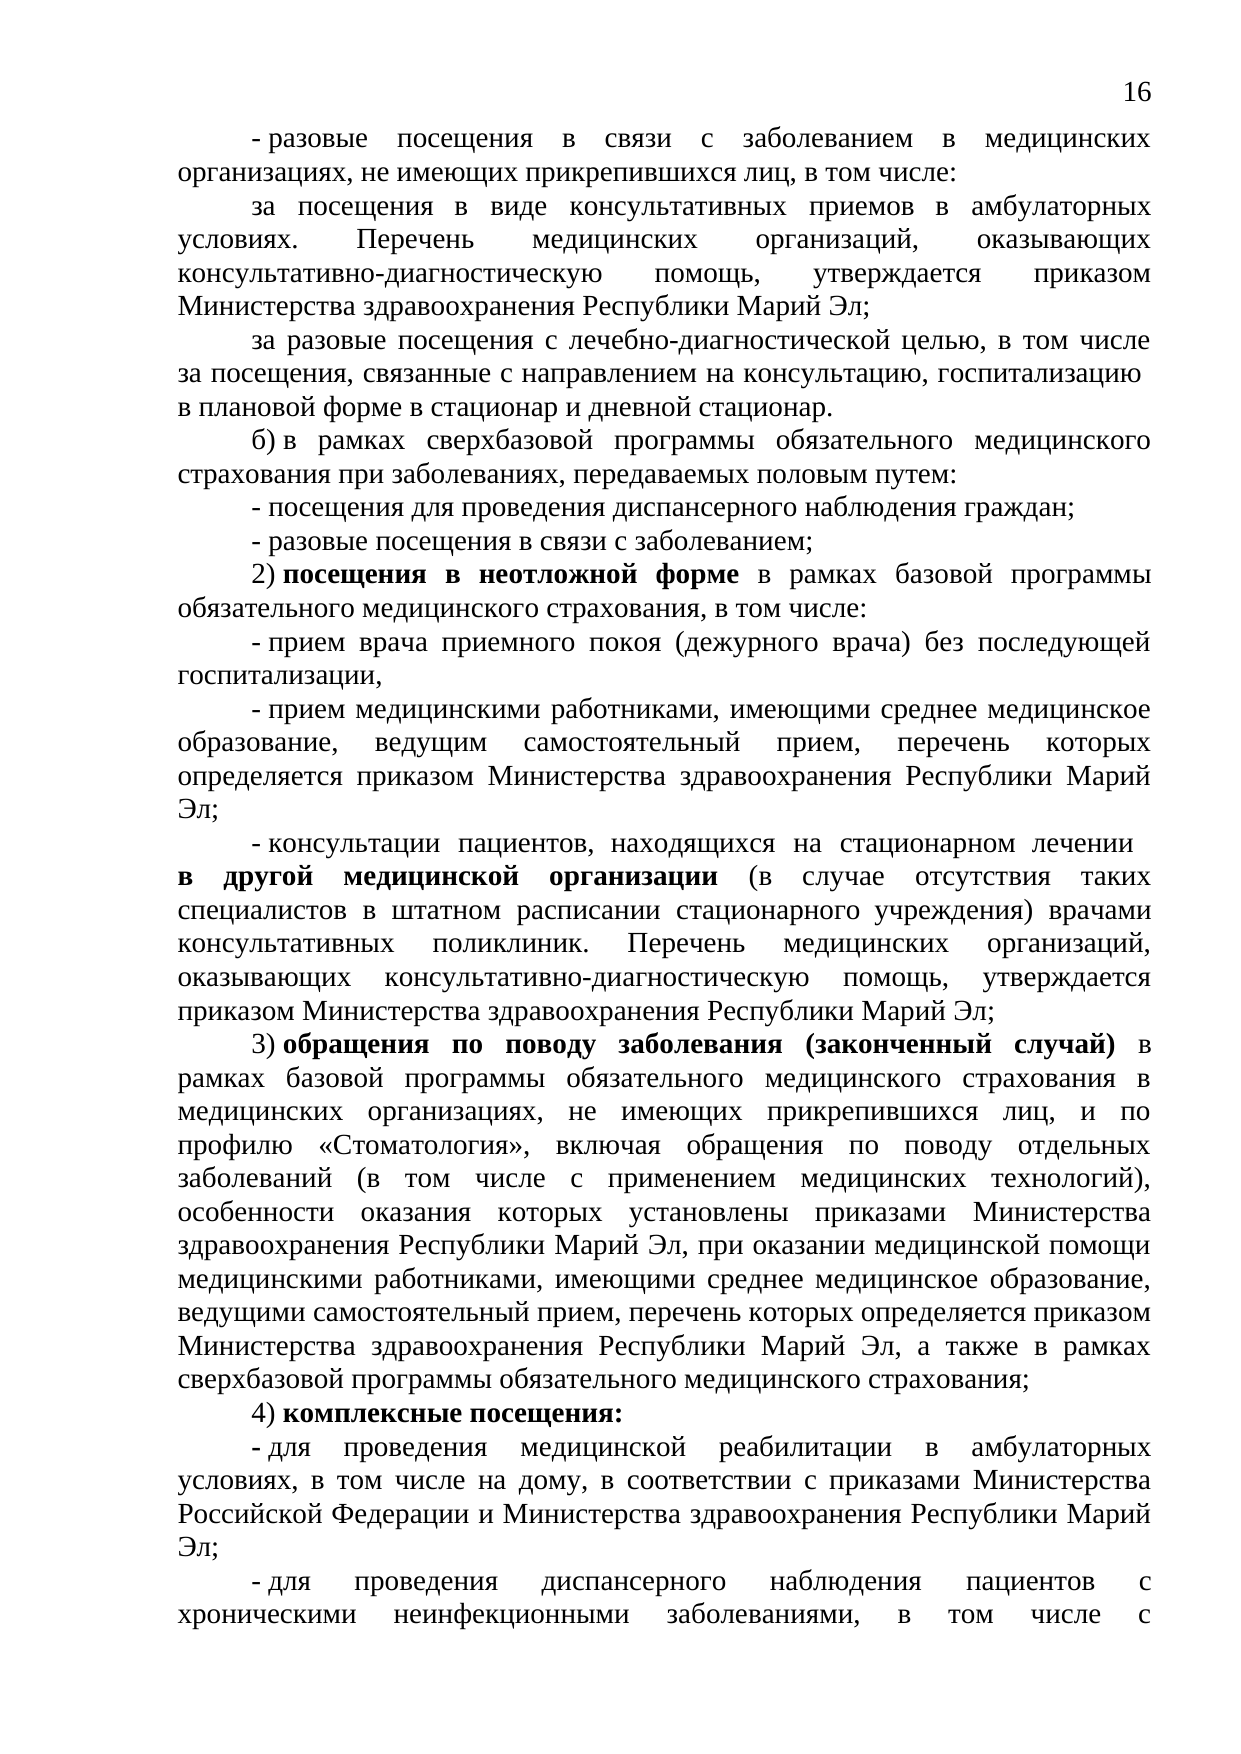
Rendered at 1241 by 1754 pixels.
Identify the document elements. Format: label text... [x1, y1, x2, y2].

text - разовые посещения в связи с заболеванием в медицинских организациях, не имеющих прикрепившихся лиц, в том числе: [177, 121, 1152, 188]
text 2) посещения в неотложной форме в рамках базовой программы обязательного медицинского страхования, в том числе: [177, 557, 1152, 624]
text б) в рамках сверхбазовой программы обязательного медицинского страхования при заболеваниях, передаваемых половым путем: [177, 422, 1152, 489]
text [177, 1563, 1152, 1630]
text 3) обращения по поводу заболевания (законченный случай) в рамках базовой программы обязательного медицинского страхования в медицинских организациях, не имеющих прикрепившихся лиц, и по профилю «Стоматология», включая обращения по поводу отдельных заболеваний (в том числе с применением медицинских технологий), особенности оказания которых установлены приказами Министерства здравоохранения Республики Марий Эл, при оказании медицинской помощи медицинскими работниками, имеющими среднее медицинское образование, ведущими самостоятельный прием, перечень которых определяется приказом Министерства здравоохранения Республики Марий Эл, а также в рамках сверхбазовой программы обязательного медицинского страхования; [177, 1026, 1152, 1395]
text 4) комплексные посещения: [177, 1395, 1152, 1429]
text - для проведения медицинской реабилитации в амбулаторных условиях, в том числе на дому, в соответствии с приказами Министерства Российской Федерации и Министерства здравоохранения Республики Марий Эл; [177, 1429, 1152, 1563]
text - консультации пациентов, находящихся на стационарном лечении в другой медицинской организации (в случае отсутствия таких специалистов в штатном расписании стационарного учреждения) врачами консультативных поликлиник. Перечень медицинских организаций, оказывающих консультативно-диагностическую помощь, утверждается приказом Министерства здравоохранения Республики Марий Эл; [177, 825, 1152, 1026]
text - прием медицинскими работниками, имеющими среднее медицинское образование, ведущим самостоятельный прием, перечень которых определяется приказом Министерства здравоохранения Республики Марий Эл; [177, 691, 1152, 825]
text за разовые посещения с лечебно-диагностической целью, в том числе за посещения, связанные с направлением на консультацию, госпитализацию в плановой форме в стационар и дневной стационар. [177, 322, 1152, 422]
text - разовые посещения в связи с заболеванием; [177, 523, 1152, 557]
text - посещения для проведения диспансерного наблюдения граждан; [177, 489, 1152, 523]
text за посещения в виде консультативных приемов в амбулаторных условиях. Перечень медицинских организаций, оказывающих консультативно-диагностическую помощь, утверждается приказом Министерства здравоохранения Республики Марий Эл; [177, 188, 1152, 322]
text - прием врача приемного покоя (дежурного врача) без последующей госпитализации, [177, 624, 1152, 691]
